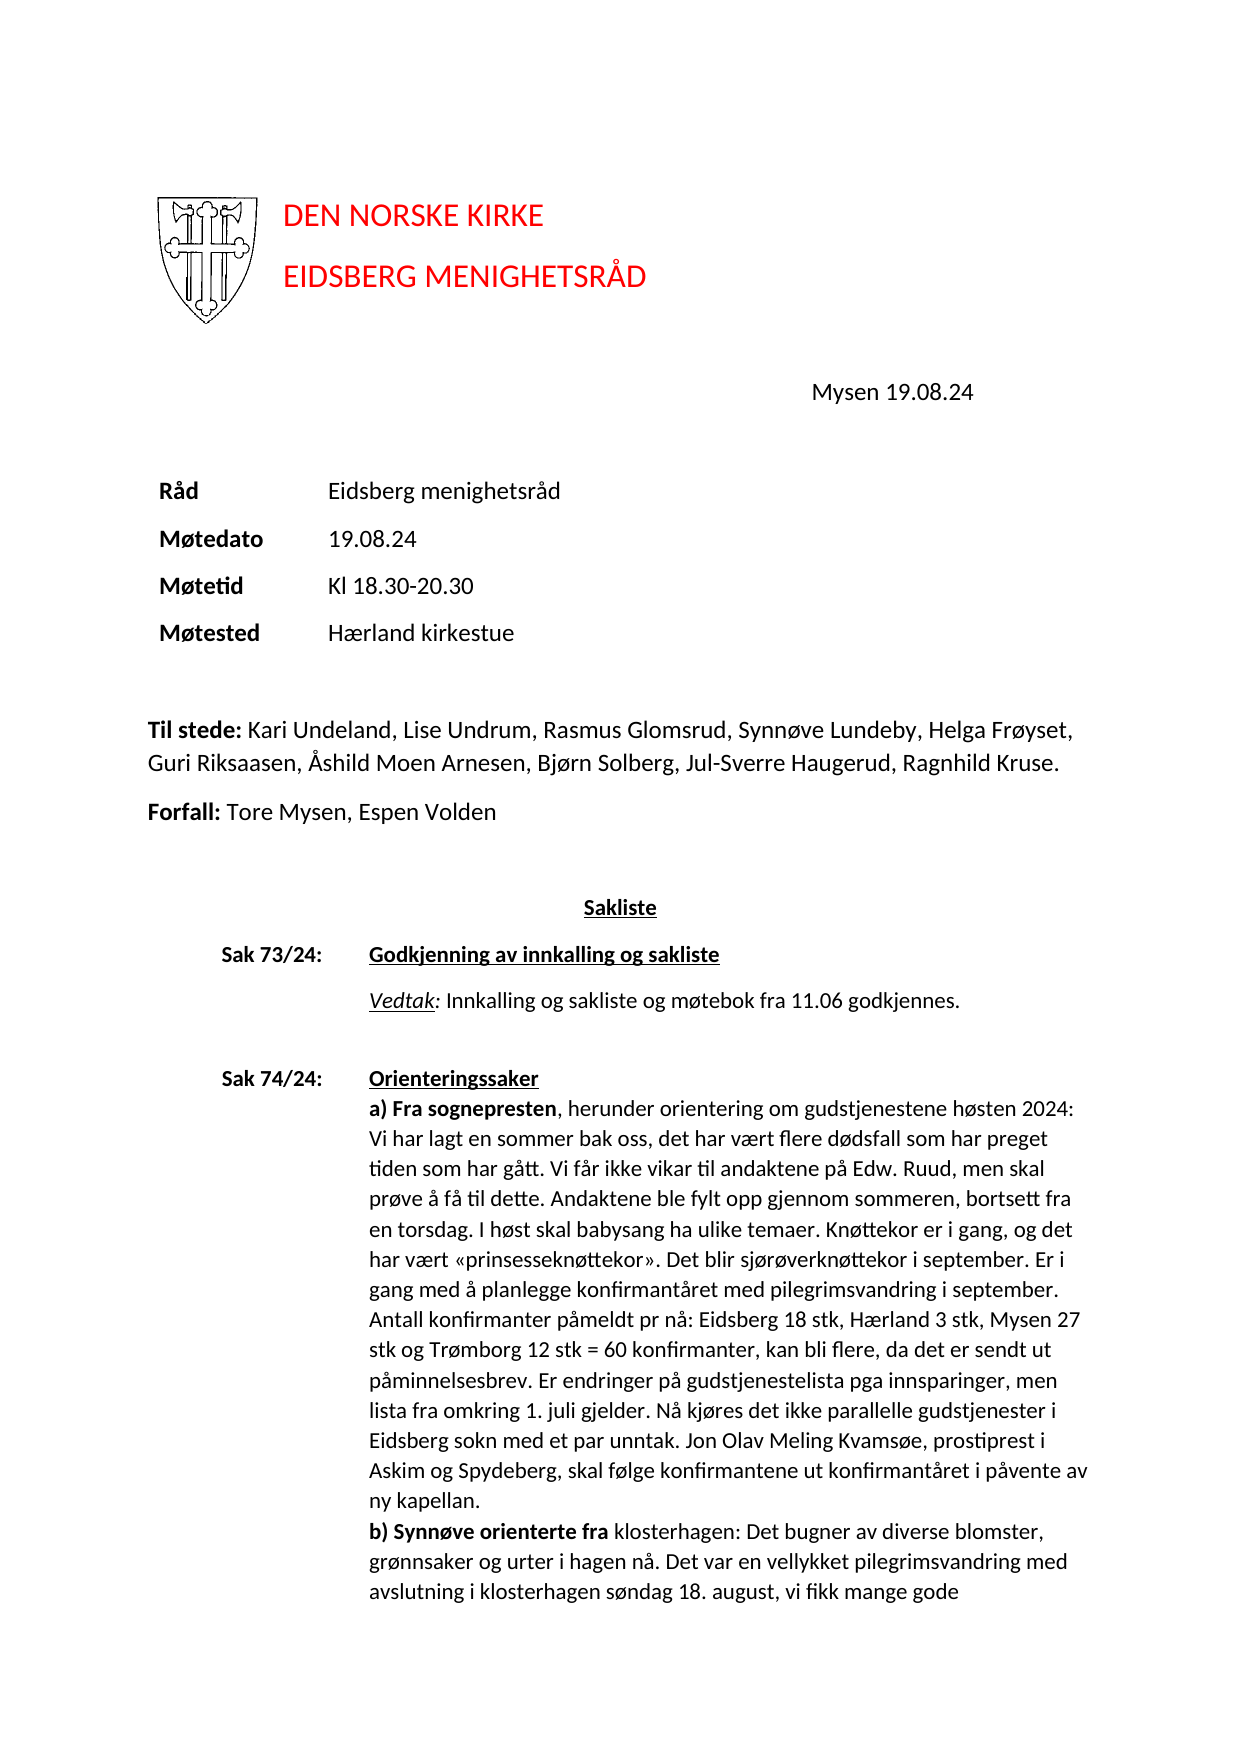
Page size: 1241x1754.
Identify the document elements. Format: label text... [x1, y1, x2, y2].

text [222, 1064, 1093, 1605]
picture [147, 194, 264, 331]
table_header Råd [148, 476, 317, 523]
text DEN NORSKE KIRKE [264, 194, 1093, 235]
text Sakliste [148, 893, 1093, 921]
table_cell Møtedato [148, 523, 317, 570]
text Mysen 19.08.24 [148, 376, 1093, 407]
text Til stede: Kari Undeland, Lise Undrum, Rasmus Glomsrud, Synnøve Lundeby, Helga Frøyset, Guri Riksaasen, Åshild Moen Arnesen, Bjørn Solberg, Jul-Sverre Haugerud, Ragnhild Kruse. [148, 714, 1093, 777]
text Forfall: Tore Mysen, Espen Volden [148, 796, 1093, 827]
table_cell Hærland kirkestue [317, 617, 1093, 664]
table_cell Møtested [148, 617, 317, 664]
table_cell Kl 18.30-20.30 [317, 570, 1093, 617]
text EIDSBERG MENIGHETSRÅD [264, 255, 1093, 296]
text Vedtak: Innkalling og sakliste og møtebok fra 11.06 godkjennes. [148, 987, 1093, 1045]
table_cell 19.08.24 [317, 523, 1093, 570]
table_header Eidsberg menighetsråd [317, 476, 1093, 523]
text Sak 73/24: Godkjenning av innkalling og sakliste [148, 940, 1093, 968]
table_cell Møtetid [148, 570, 317, 617]
